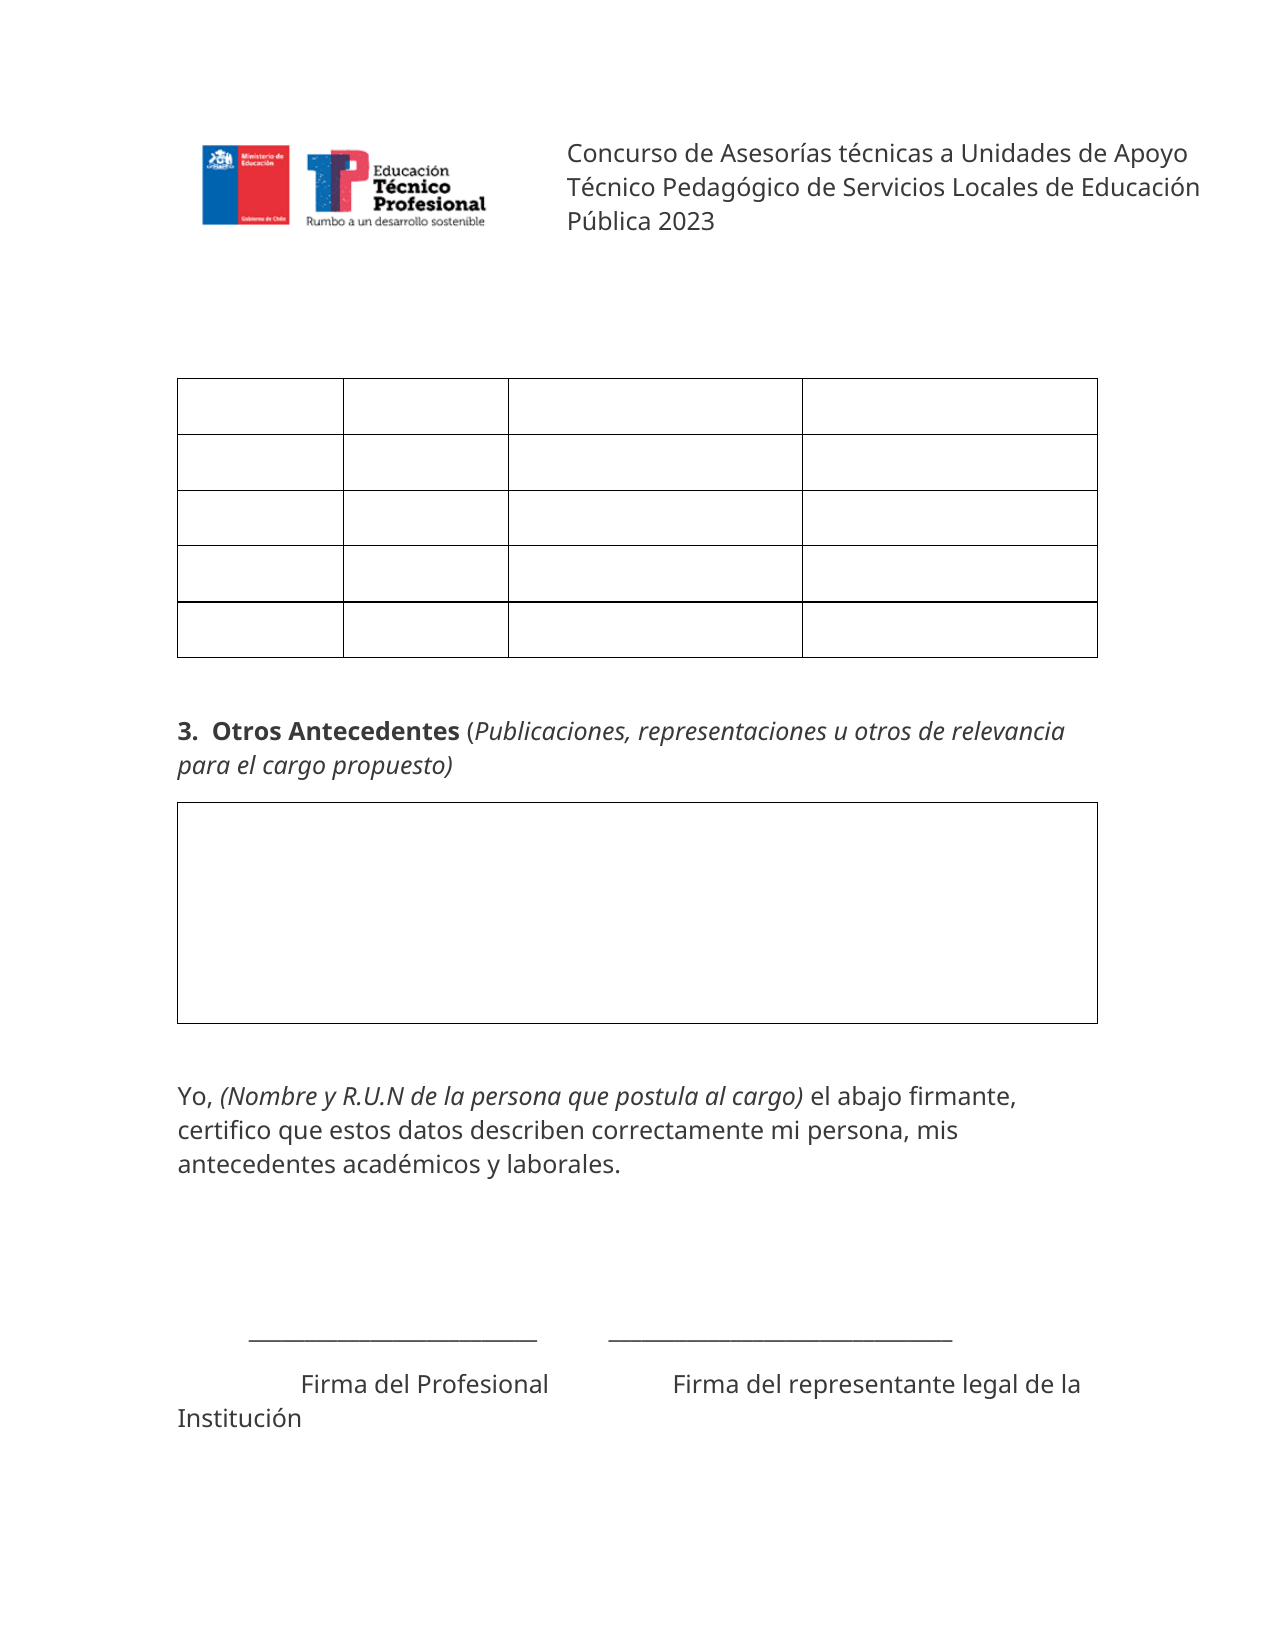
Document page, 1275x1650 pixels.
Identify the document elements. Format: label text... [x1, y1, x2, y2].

table_cell [509, 603, 802, 657]
table_cell [509, 435, 802, 489]
text Yo, (Nombre y R.U.N de la persona que postula al cargo) el abajo firmante, certifico que estos datos describen correctamente mi persona, mis antecedentes académicos y laborales. [177, 1079, 1098, 1181]
picture [177, 73, 503, 325]
table_cell [178, 435, 343, 489]
table_cell [344, 491, 508, 545]
text __________________________ _______________________________ [177, 1312, 1098, 1346]
text Firma del Profesional Firma del representante legal de la Institución [177, 1366, 1098, 1434]
table_cell [178, 603, 343, 657]
table_cell [803, 603, 1097, 657]
table_cell [344, 546, 508, 601]
table_cell [803, 379, 1097, 433]
table_cell [344, 435, 508, 489]
table_cell [178, 379, 343, 433]
table_cell [803, 491, 1097, 545]
table_cell [509, 379, 802, 433]
table_cell [509, 546, 802, 601]
text 3. Otros Antecedentes (Publicaciones, representaciones u otros de relevancia para el cargo propuesto) [177, 713, 1098, 781]
table_cell [178, 546, 343, 601]
table_cell [803, 546, 1097, 601]
table_cell [509, 491, 802, 545]
table_cell [344, 379, 508, 433]
table_cell [803, 435, 1097, 489]
table_cell [178, 491, 343, 545]
table_cell [344, 603, 508, 657]
table_header [178, 803, 1097, 1023]
